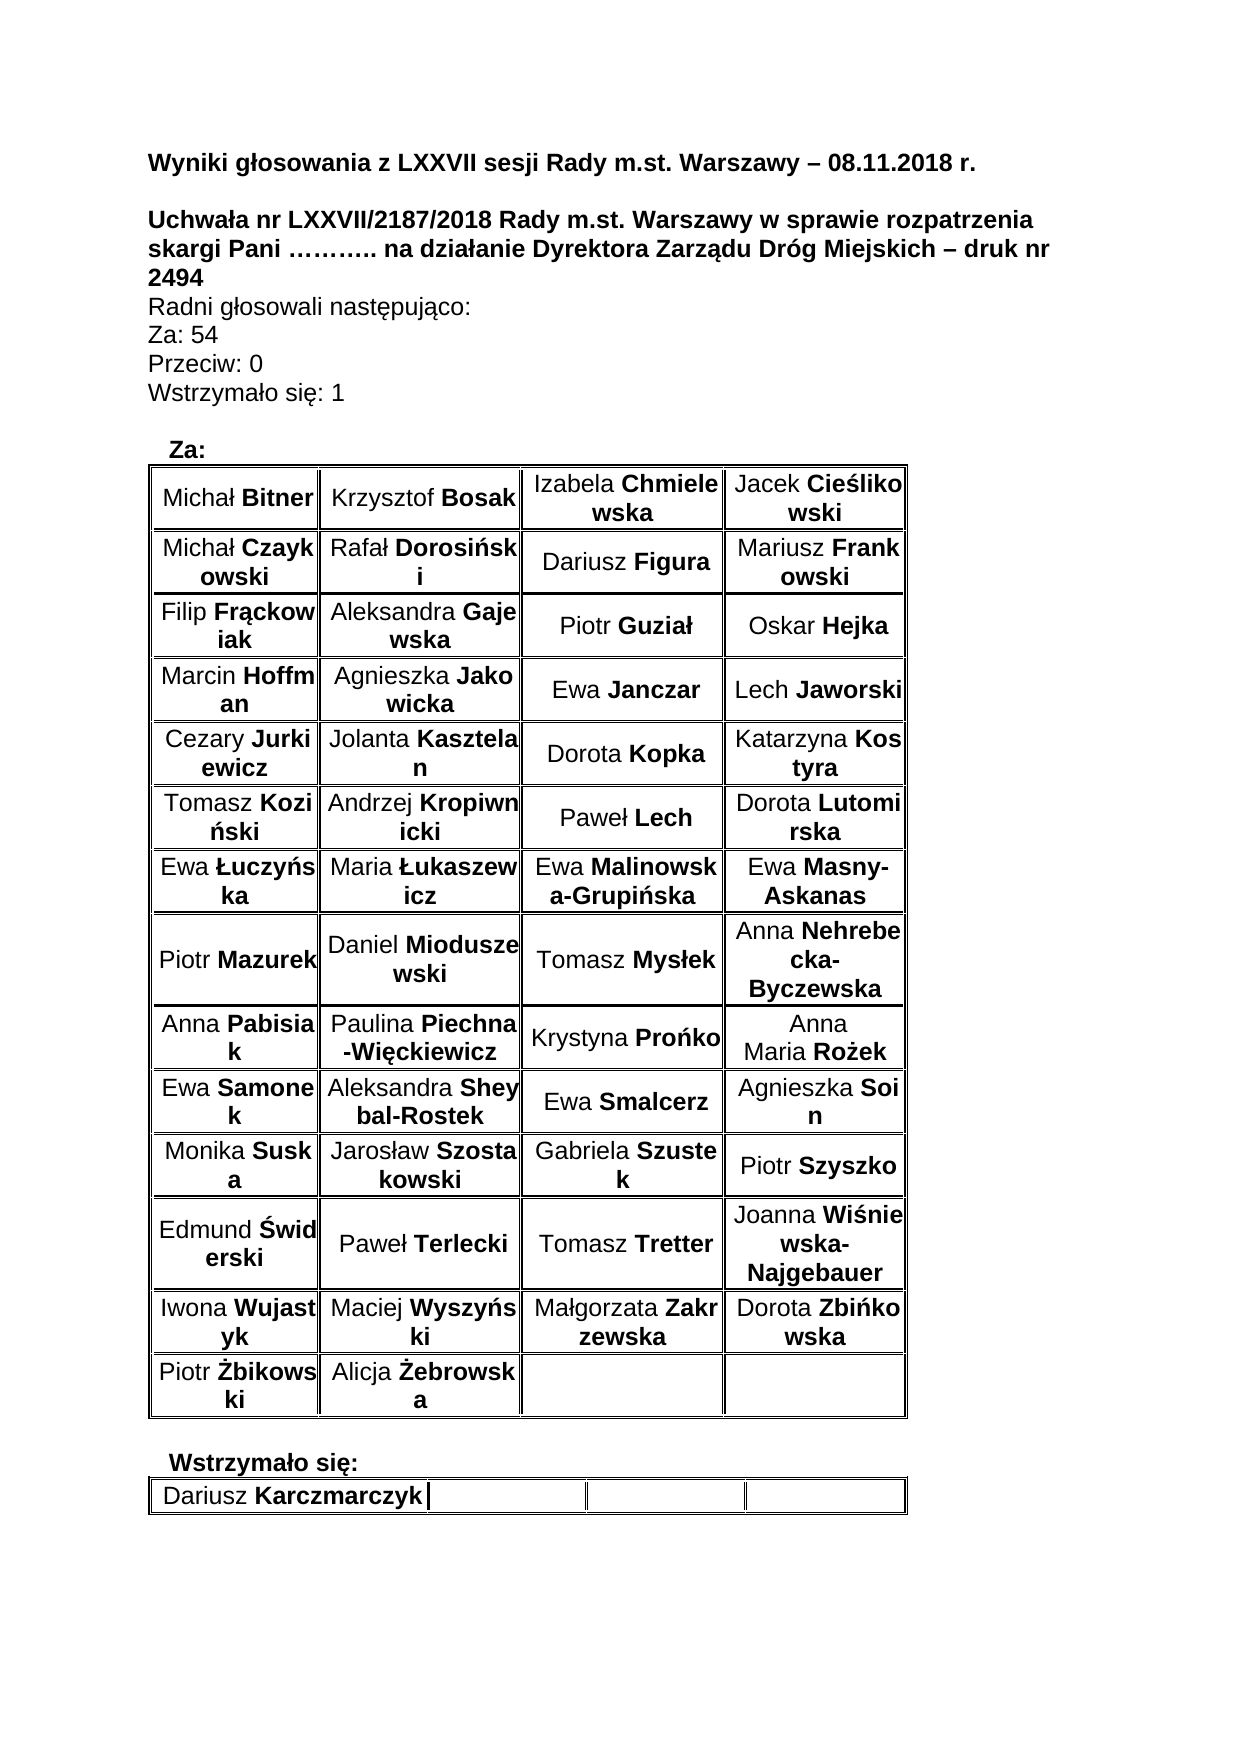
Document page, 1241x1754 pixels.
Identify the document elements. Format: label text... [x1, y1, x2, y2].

table_cell Aleksandra Sheybal-Rostek [321, 1071, 519, 1132]
table_cell Lech Jaworski [724, 656, 906, 720]
table_cell Agnieszka Jakowicka [321, 659, 519, 720]
table_cell Dorota Kopka [523, 723, 722, 783]
table_cell Edmund Świderski [152, 1195, 317, 1288]
table_cell Cezary Jurkiewicz [150, 720, 319, 783]
table_cell Ewa Samonek [150, 1068, 319, 1132]
title Wyniki głosowania z LXXVII sesji Rady m.st. Warszawy – 08.11.2018 r. [148, 148, 1093, 176]
table_header [428, 1480, 587, 1512]
table_cell Dorota Zbińkowska [726, 1288, 905, 1352]
table_cell Anna Nehrebecka-Byczewska [726, 911, 905, 1004]
table_cell Paweł Lech [523, 787, 722, 847]
table_cell Tomasz Koziński [152, 784, 317, 847]
table_cell Agnieszka Soin [724, 1068, 906, 1132]
table_cell Piotr Szyszko [724, 1132, 906, 1195]
table_cell Oskar Hejka [726, 592, 904, 656]
text Uchwała nr LXXVII/2187/2018 Rady m.st. Warszawy w sprawie rozpatrzenia skargi Pani ……….. na działanie Dyrektora Zarządu Dróg Miejskich – druk nr 2494 Radni głosowali następująco: Za: 54 Przeciw: 0 Wstrzymało się: 1 Za: [148, 206, 1093, 464]
table_cell Małgorzata Zakrzewska [523, 1292, 722, 1352]
table_cell Ewa Smalcerz [523, 1071, 722, 1132]
table_cell Ewa Łuczyńska [152, 848, 317, 911]
table_cell Monika Suska [150, 1132, 319, 1195]
table_cell Aleksandra Gajewska [321, 595, 519, 656]
table_header [746, 1480, 904, 1512]
table_cell Andrzej Kropiwnicki [321, 787, 519, 847]
table_cell Ewa Malinowska-Grupińska [523, 851, 722, 911]
table_cell Paweł Terlecki [321, 1199, 519, 1288]
table_cell Anna Pabisiak [152, 1004, 317, 1068]
table_cell Paulina Piechna-Więckiewicz [321, 1007, 519, 1068]
table_header Krzysztof Bosak [319, 466, 521, 528]
table_cell [724, 1352, 906, 1416]
table_cell Tomasz Tretter [523, 1199, 722, 1288]
table_header Jacek Cieślikowski [724, 468, 904, 528]
table_cell Gabriela Szustek [523, 1135, 722, 1195]
table_cell Filip Frąckowiak [152, 592, 317, 656]
table_cell Tomasz Mysłek [523, 915, 722, 1004]
table_cell Mariusz Frankowski [726, 528, 905, 592]
table_cell Michał Czaykowski [152, 528, 317, 592]
table_cell Maciej Wyszyński [321, 1292, 519, 1352]
table_cell Marcin Hoffman [150, 656, 319, 720]
table_cell Joanna Wiśniewska-Najgebauer [726, 1195, 905, 1288]
table_cell Alicja Żebrowska [319, 1352, 521, 1416]
table_cell Piotr Guział [523, 595, 722, 656]
table_header [587, 1480, 746, 1512]
table_cell Anna Maria Rożek [726, 1004, 904, 1068]
table_header Izabela Chmielewska [521, 466, 724, 528]
table_cell Daniel Mioduszewski [321, 915, 519, 1004]
table_cell [521, 1352, 724, 1416]
table_cell Jolanta Kasztelan [321, 723, 519, 783]
text Wstrzymało się: [148, 1419, 1093, 1476]
table_cell Iwona Wujastyk [152, 1288, 317, 1352]
table_cell Maria Łukaszewicz [321, 851, 519, 911]
table_cell Ewa Janczar [523, 659, 722, 720]
table_cell Piotr Żbikowski [150, 1352, 319, 1416]
table_header Dariusz Karczmarczyk [152, 1478, 428, 1512]
table_cell Piotr Mazurek [152, 911, 317, 1004]
table_cell Dariusz Figura [523, 532, 722, 592]
table_cell Jarosław Szostakowski [321, 1135, 519, 1195]
table_cell Ewa Masny-Askanas [726, 848, 905, 911]
table_cell Krystyna Prońko [523, 1007, 722, 1068]
table_cell Rafał Dorosiński [321, 532, 519, 592]
table_cell Dorota Lutomirska [726, 784, 905, 847]
table_header Michał Bitner [152, 466, 319, 528]
table_cell Katarzyna Kostyra [724, 720, 906, 783]
